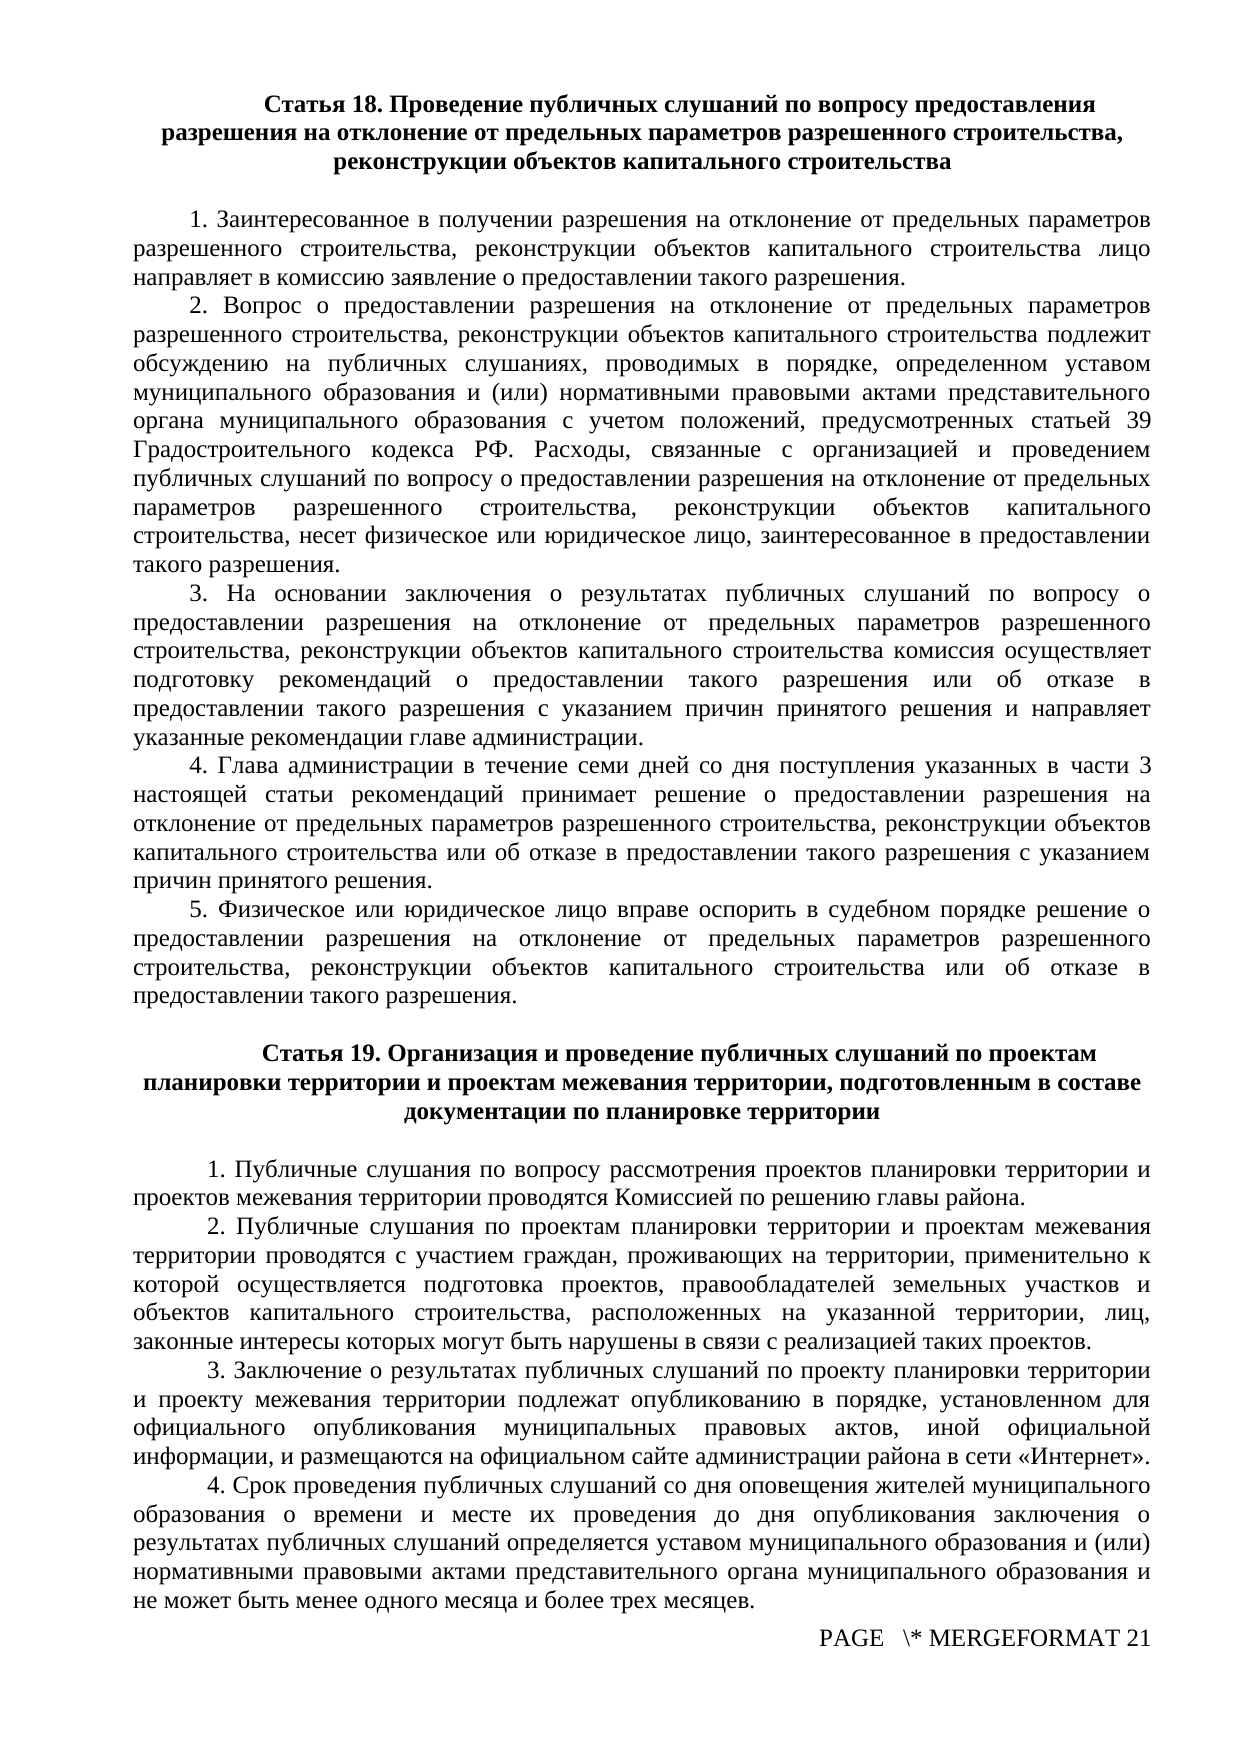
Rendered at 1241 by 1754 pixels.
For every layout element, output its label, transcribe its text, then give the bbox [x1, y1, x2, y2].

text 5. Физическое или юридическое лицо вправе оспорить в судебном порядке решение о предоставлении разрешения на отклонение от предельных параметров разрешенного строительства, реконструкции объектов капитального строительства или об отказе в предоставлении такого разрешения. [133, 894, 1152, 1009]
text 4. Глава администрации в течение семи дней со дня поступления указанных в части 3 настоящей статьи рекомендаций принимает решение о предоставлении разрешения на отклонение от предельных параметров разрешенного строительства, реконструкции объектов капитального строительства или об отказе в предоставлении такого разрешения с указанием причин принятого решения. [133, 750, 1152, 894]
text 2. Публичные слушания по проектам планировки территории и проектам межевания территории проводятся с участием граждан, проживающих на территории, применительно к которой осуществляется подготовка проектов, правообладателей земельных участков и объектов капитального строительства, расположенных на указанной территории, лиц, законные интересы которых могут быть нарушены в связи с реализацией таких проектов. [133, 1211, 1152, 1355]
text 1. Публичные слушания по вопросу рассмотрения проектов планировки территории и проектов межевания территории проводятся Комиссией по решению главы района. [133, 1154, 1152, 1211]
text 2. Вопрос о предоставлении разрешения на отклонение от предельных параметров разрешенного строительства, реконструкции объектов капитального строительства подлежит обсуждению на публичных слушаниях, проводимых в порядке, определенном уставом муниципального образования и (или) нормативными правовыми актами представительного органа муниципального образования с учетом положений, предусмотренных статьей 39 Градостроительного кодекса РФ. Расходы, связанные с организацией и проведением публичных слушаний по вопросу о предоставлении разрешения на отклонение от предельных параметров разрешенного строительства, реконструкции объектов капитального строительства, несет физическое или юридическое лицо, заинтересованное в предоставлении такого разрешения. [133, 290, 1152, 578]
text 4. Срок проведения публичных слушаний со дня оповещения жителей муниципального образования о времени и месте их проведения до дня опубликования заключения о результатах публичных слушаний определяется уставом муниципального образования и (или) нормативными правовыми актами представительного органа муниципального образования и не может быть менее одного месяца и более трех месяцев. [133, 1470, 1152, 1614]
text 1. Заинтересованное в получении разрешения на отклонение от предельных параметров разрешенного строительства, реконструкции объектов капитального строительства лицо направляет в комиссию заявление о предоставлении такого разрешения. [133, 204, 1152, 290]
text Статья 18. Проведение публичных слушаний по вопросу предоставления разрешения на отклонение от предельных параметров разрешенного строительства, реконструкции объектов капитального строительства [133, 89, 1152, 175]
text 3. Заключение о результатах публичных слушаний по проекту планировки территории и проекту межевания территории подлежат опубликованию в порядке, установленном для официального опубликования муниципальных правовых актов, иной официальной информации, и размещаются на официальном сайте администрации района в сети «Интернет». [133, 1355, 1152, 1470]
text Статья 19. Организация и проведение публичных слушаний по проектам планировки территории и проектам межевания территории, подготовленным в составе документации по планировке территории [133, 1038, 1152, 1124]
text 3. На основании заключения о результатах публичных слушаний по вопросу о предоставлении разрешения на отклонение от предельных параметров разрешенного строительства, реконструкции объектов капитального строительства комиссия осуществляет подготовку рекомендаций о предоставлении такого разрешения или об отказе в предоставлении такого разрешения с указанием причин принятого решения и направляет указанные рекомендации главе администрации. [133, 578, 1152, 750]
